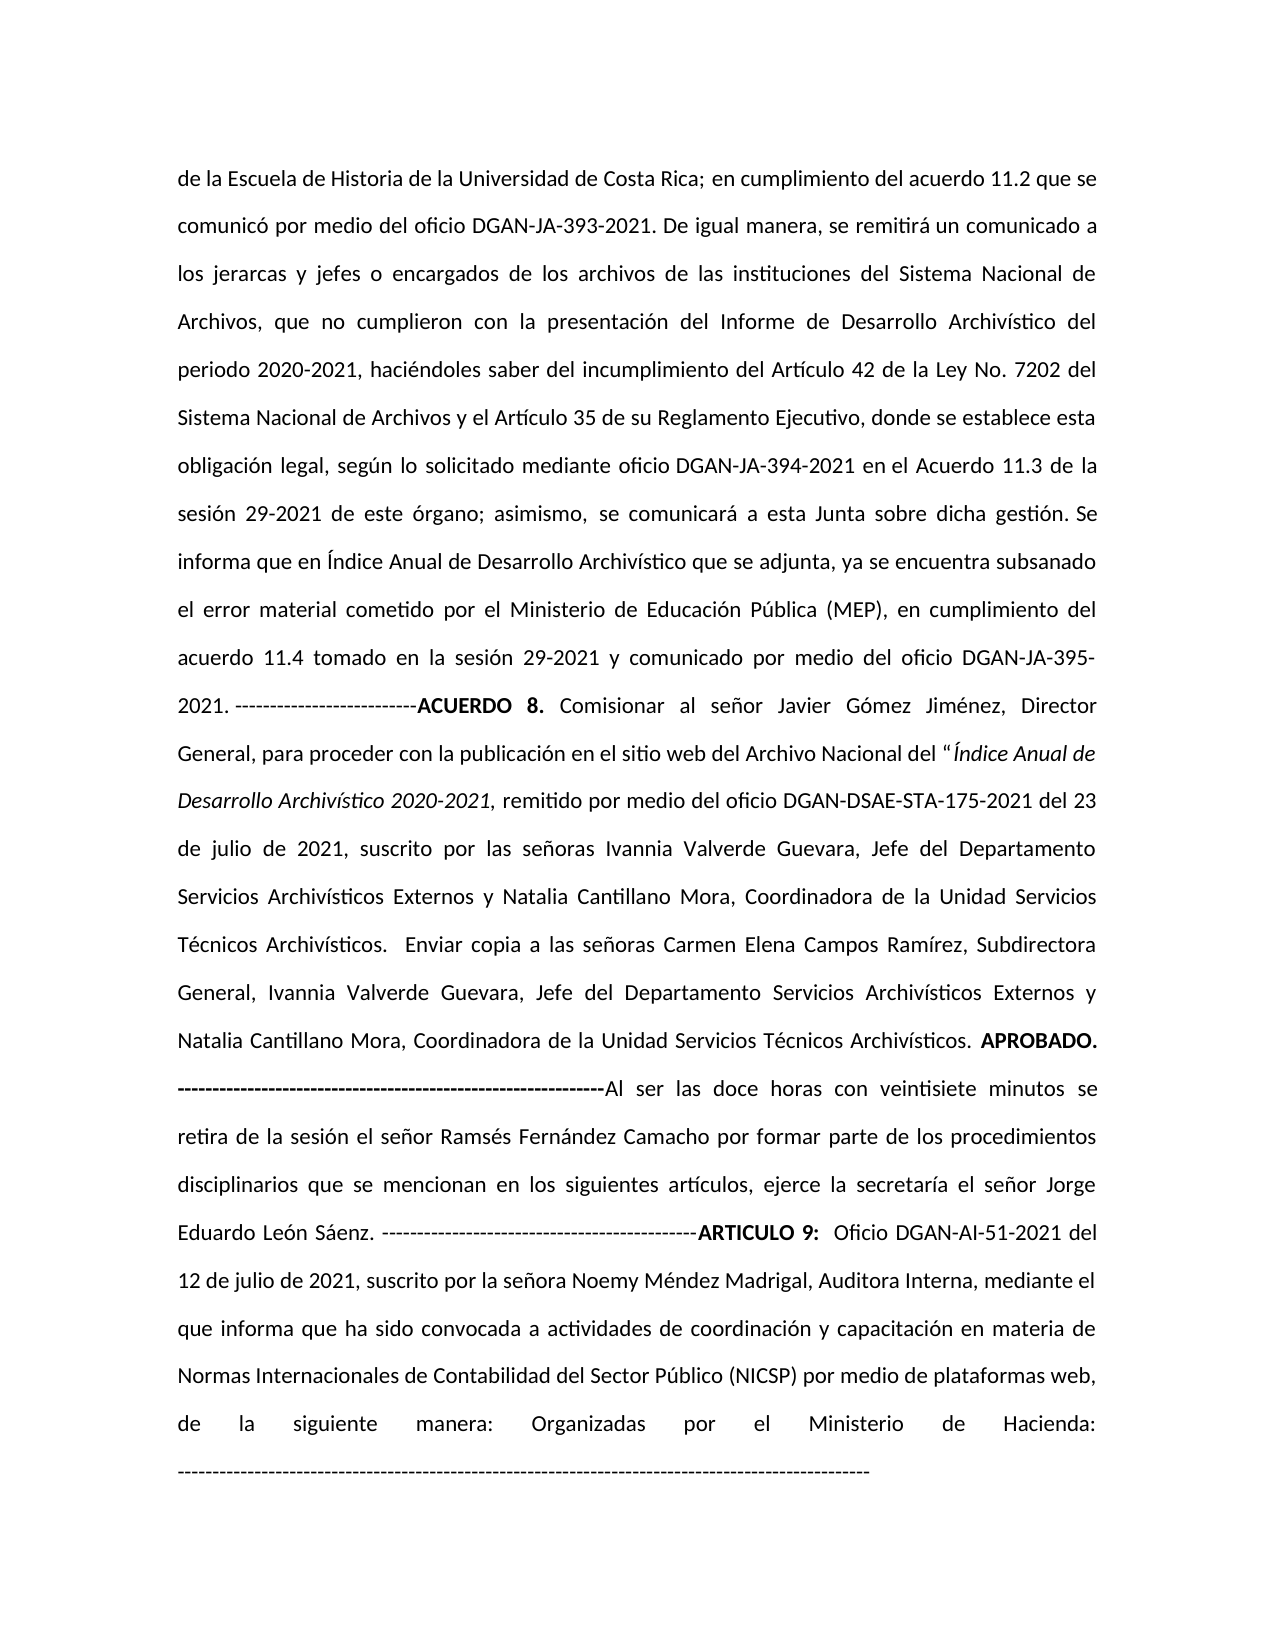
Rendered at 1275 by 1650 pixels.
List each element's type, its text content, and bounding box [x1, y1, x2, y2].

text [177, 148, 1098, 627]
